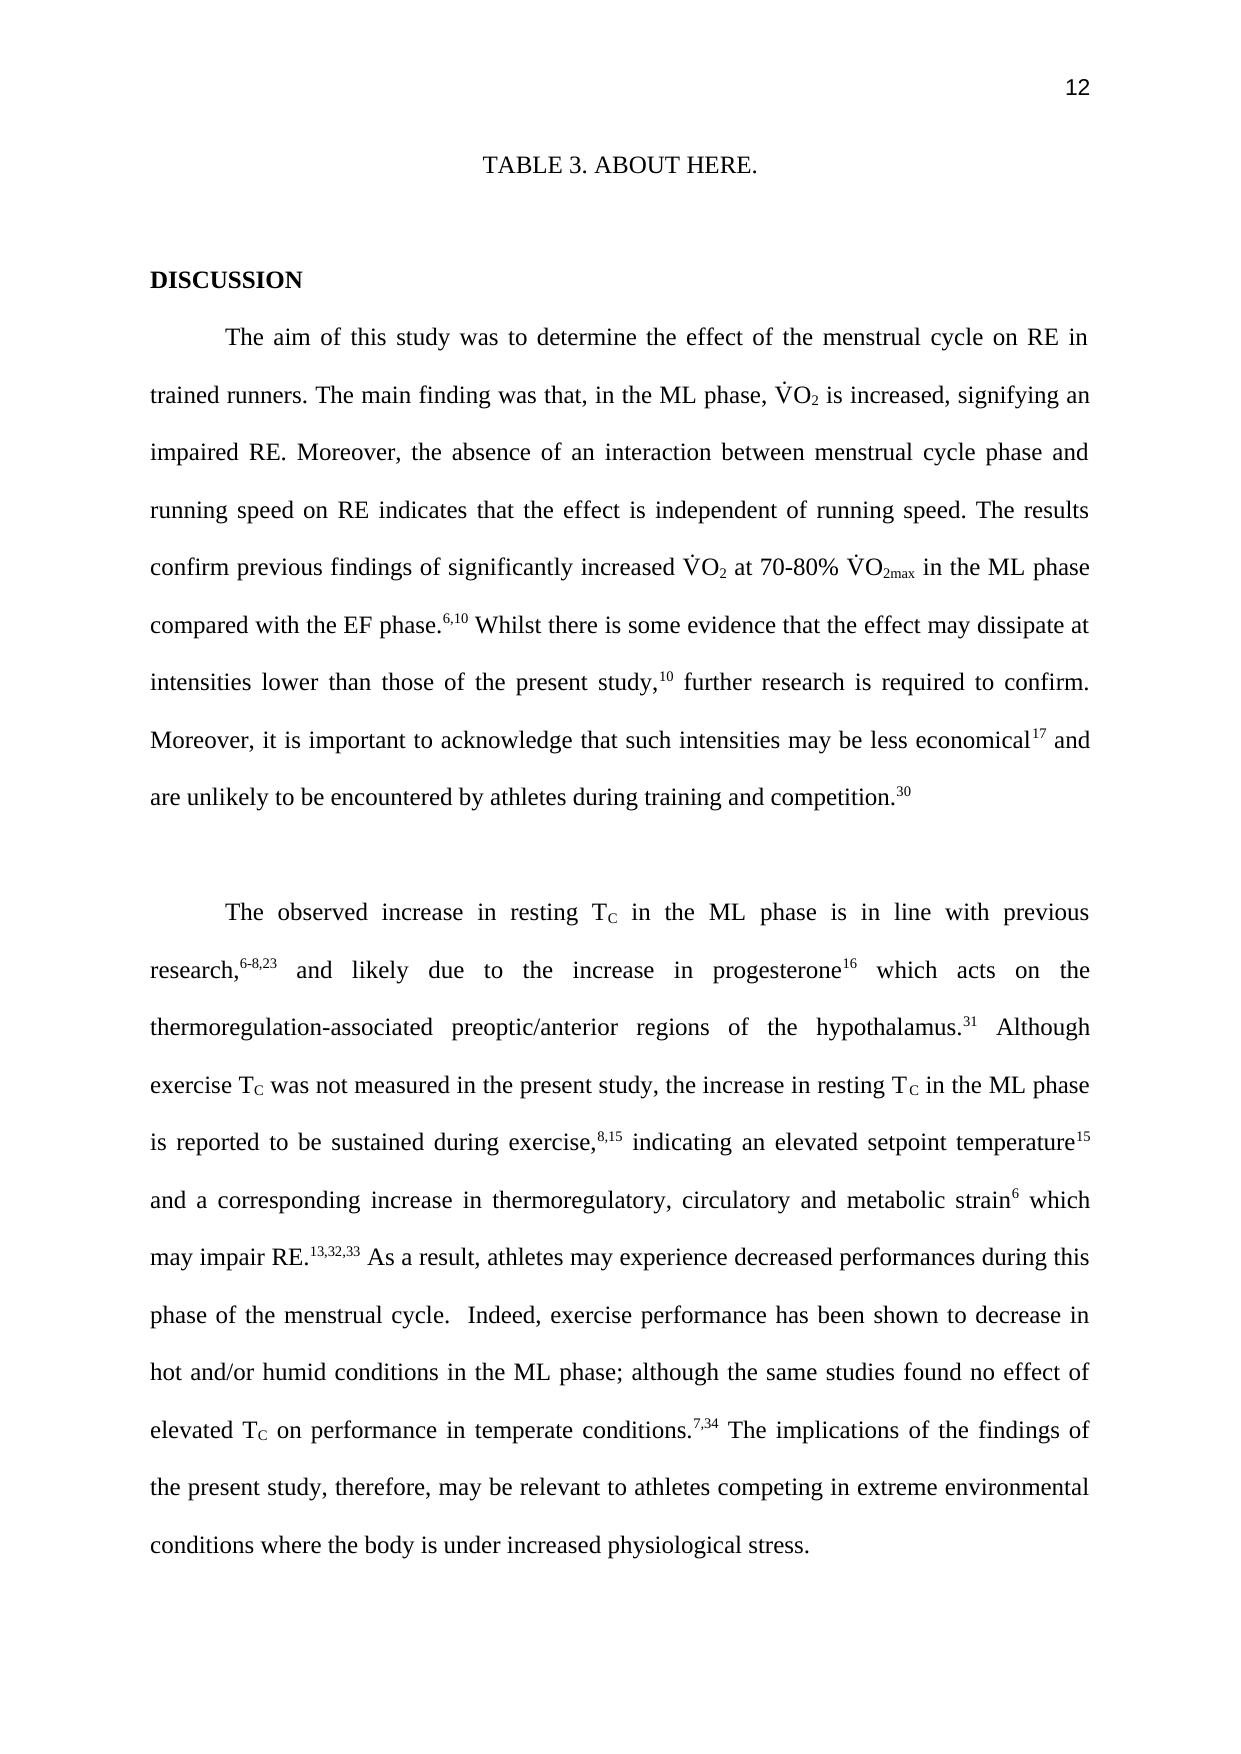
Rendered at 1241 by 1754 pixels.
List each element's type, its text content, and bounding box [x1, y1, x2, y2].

text DISCUSSION [150, 265, 1090, 294]
text The aim of this study was to determine the effect of the menstrual cycle on RE in trained runners. The main finding was that, in the ML phase, V̇O2 is increased, signifying an impaired RE. Moreover, the absence of an interaction between menstrual cycle phase and running speed on RE indicates that the effect is independent of running speed. The results confirm previous findings of significantly increased V̇O2 at 70-80% V̇O2max in the ML phase compared with the EF phase.6,10 Whilst there is some evidence that the effect may dissipate at intensities lower than those of the present study,10 further research is required to confirm. Moreover, it is important to acknowledge that such intensities may be less economical17 and are unlikely to be encountered by athletes during training and competition.30 [150, 322, 1090, 811]
text The observed increase in resting TC in the ML phase is in line with previous research,6-8,23 and likely due to the increase in progesterone16 which acts on the thermoregulation-associated preoptic/anterior regions of the hypothalamus.31 Although exercise TC was not measured in the present study, the increase in resting TC in the ML phase is reported to be sustained during exercise,8,15 indicating an elevated setpoint temperature15 and a corresponding increase in thermoregulatory, circulatory and metabolic strain6 which may impair RE.13,32,33 As a result, athletes may experience decreased performances during this phase of the menstrual cycle. Indeed, exercise performance has been shown to decrease in hot and/or humid conditions in the ML phase; although the same studies found no effect of elevated TC on performance in temperate conditions.7,34 The implications of the findings of the present study, therefore, may be relevant to athletes competing in extreme environmental conditions where the body is under increased physiological stress. [150, 897, 1090, 1559]
text TABLE 3. ABOUT HERE. [150, 150, 1090, 179]
